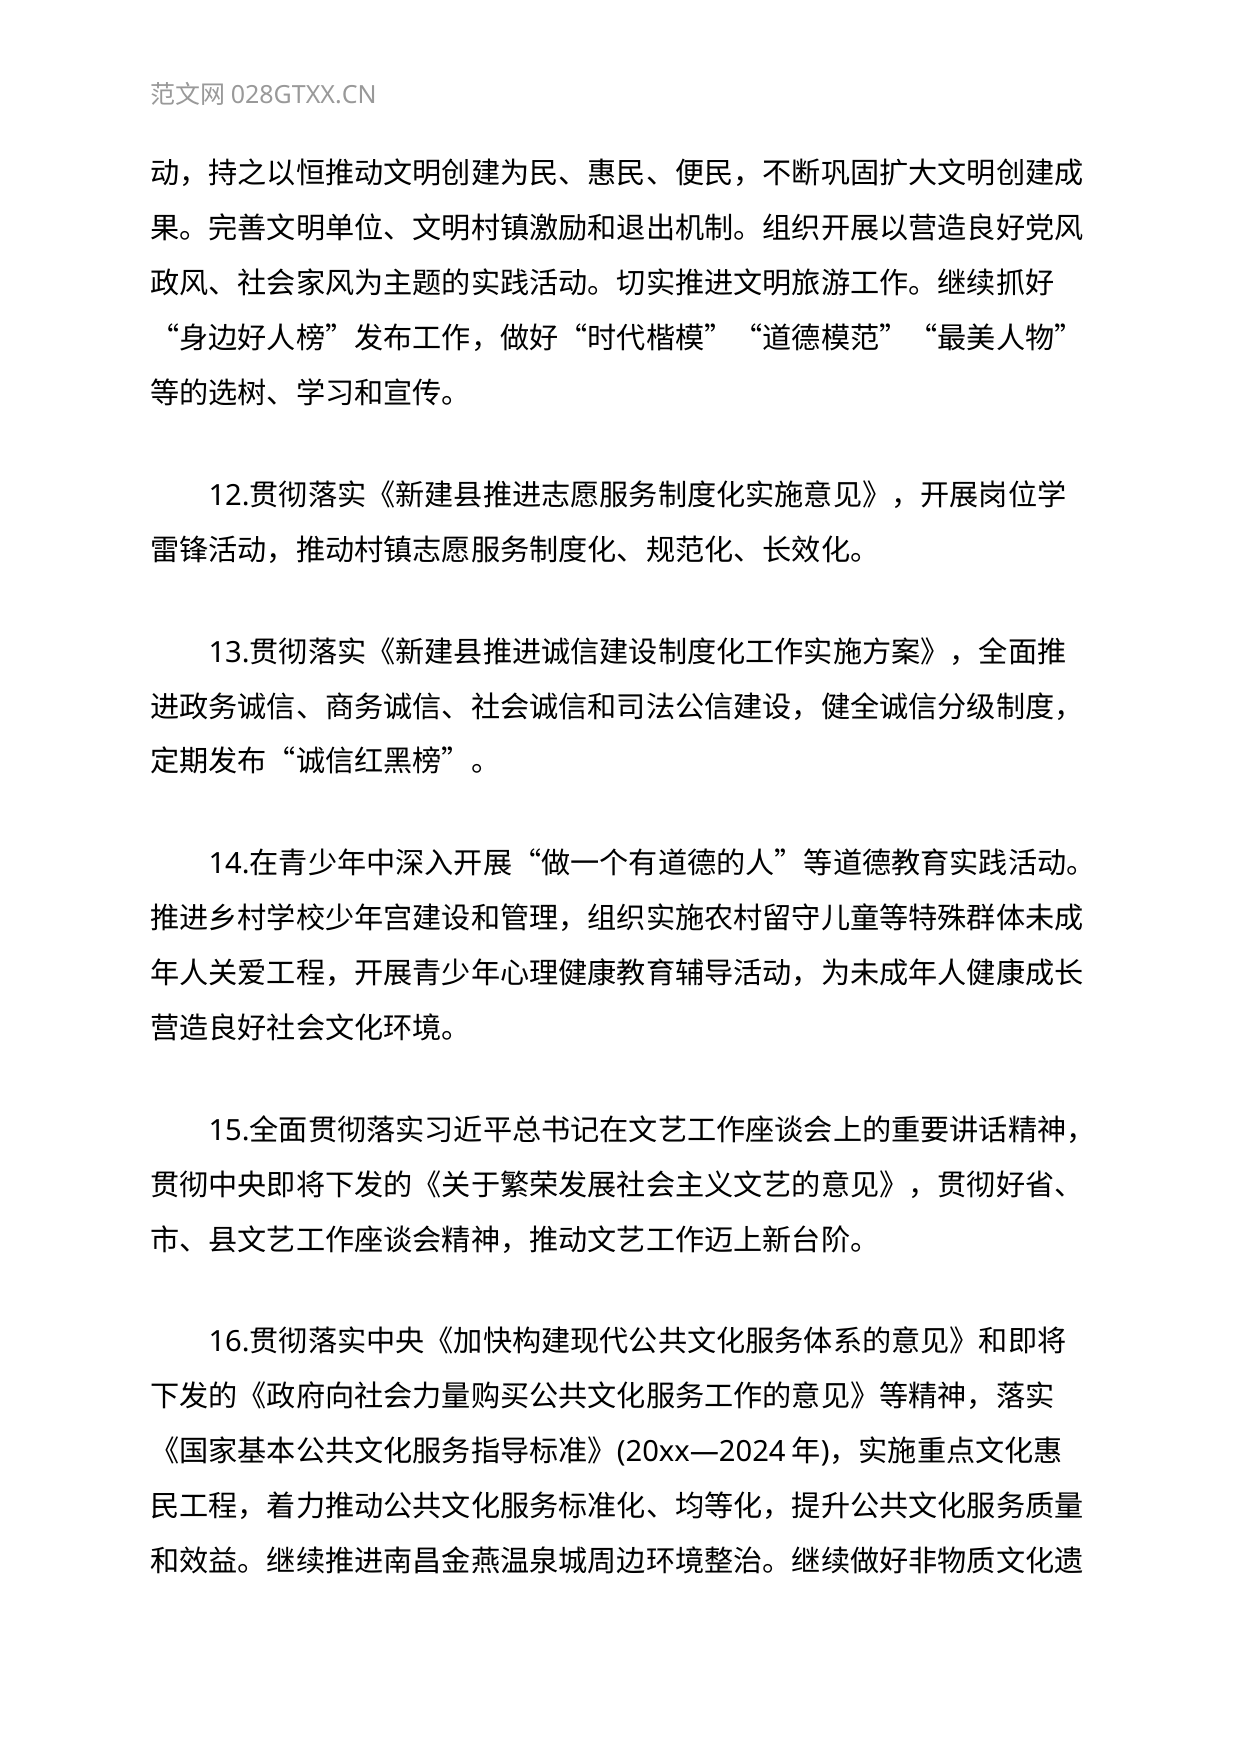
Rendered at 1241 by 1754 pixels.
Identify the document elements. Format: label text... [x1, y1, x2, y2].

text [150, 150, 1090, 412]
text 15.全面贯彻落实习近平总书记在文艺工作座谈会上的重要讲话精神，贯彻中央即将下发的《关于繁荣发展社会主义文艺的意见》，贯彻好省、市、县文艺工作座谈会精神，推动文艺工作迈上新台阶。 [150, 1106, 1090, 1258]
text 13.贯彻落实《新建县推进诚信建设制度化工作实施方案》，全面推进政务诚信、商务诚信、社会诚信和司法公信建设，健全诚信分级制度，定期发布“诚信红黑榜”。 [150, 628, 1090, 780]
text 14.在青少年中深入开展“做一个有道德的人”等道德教育实践活动。推进乡村学校少年宫建设和管理，组织实施农村留守儿童等特殊群体未成年人关爱工程，开展青少年心理健康教育辅导活动，为未成年人健康成长营造良好社会文化环境。 [150, 840, 1090, 1047]
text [150, 1318, 1090, 1580]
text 12.贯彻落实《新建县推进志愿服务制度化实施意见》，开展岗位学雷锋活动，推动村镇志愿服务制度化、规范化、长效化。 [150, 471, 1090, 569]
